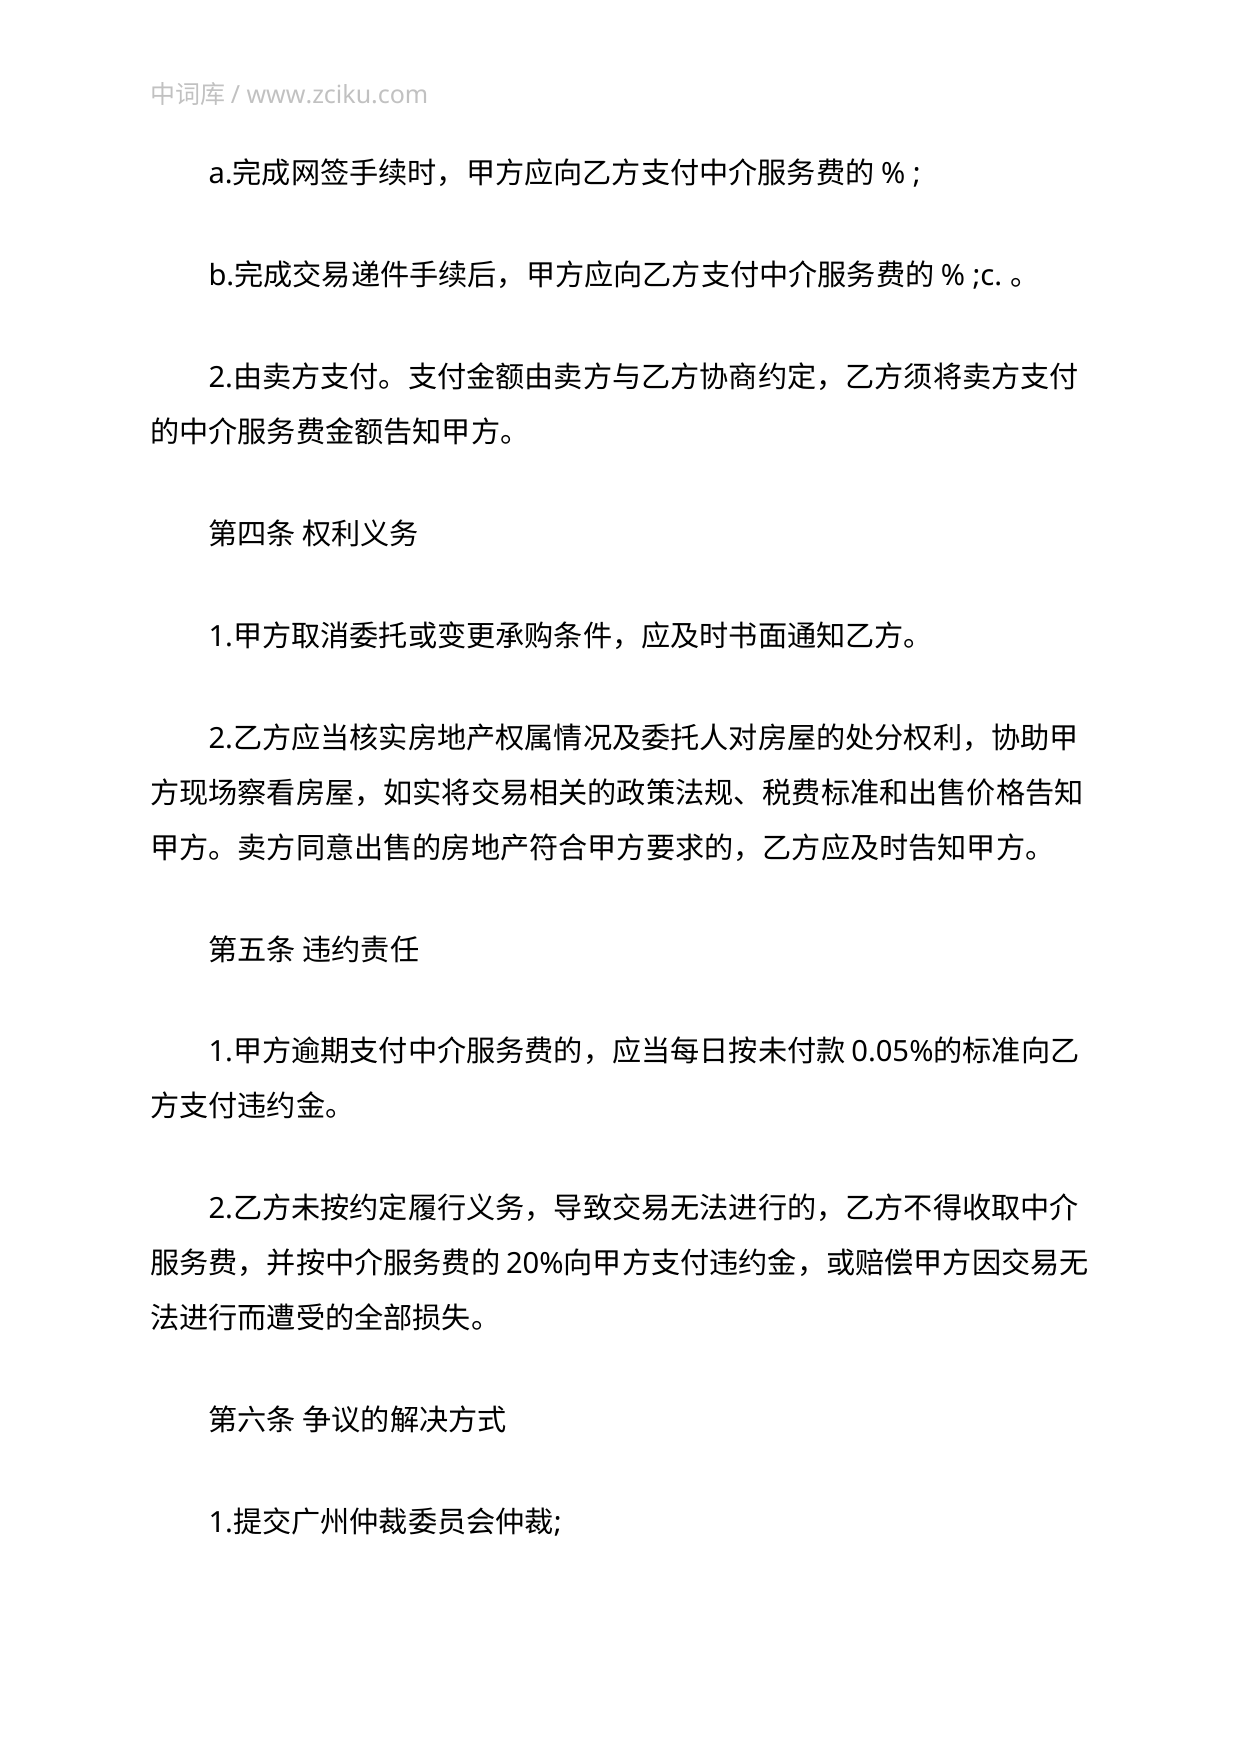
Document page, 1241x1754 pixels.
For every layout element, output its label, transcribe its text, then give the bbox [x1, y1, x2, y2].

text 1.甲方取消委托或变更承购条件，应及时书面通知乙方。 [150, 612, 1090, 655]
text 2.乙方应当核实房地产权属情况及委托人对房屋的处分权利，协助甲方现场察看房屋，如实将交易相关的政策法规、税费标准和出售价格告知甲方。卖方同意出售的房地产符合甲方要求的，乙方应及时告知甲方。 [150, 714, 1090, 867]
text 第四条 权利义务 [150, 511, 1090, 553]
text 2.乙方未按约定履行义务，导致交易无法进行的，乙方不得收取中介服务费，并按中介服务费的20%向甲方支付违约金，或赔偿甲方因交易无法进行而遭受的全部损失。 [150, 1185, 1090, 1337]
text 1.提交广州仲裁委员会仲裁; [150, 1498, 1090, 1541]
text 第五条 违约责任 [150, 926, 1090, 968]
text 1.甲方逾期支付中介服务费的，应当每日按未付款0.05%的标准向乙方支付违约金。 [150, 1028, 1090, 1125]
text 2.由卖方支付。支付金额由卖方与乙方协商约定，乙方须将卖方支付的中介服务费金额告知甲方。 [150, 354, 1090, 451]
text b.完成交易递件手续后，甲方应向乙方支付中介服务费的 % ;c. 。 [150, 252, 1090, 294]
text a.完成网签手续时，甲方应向乙方支付中介服务费的 % ; [150, 150, 1090, 192]
text 第六条 争议的解决方式 [150, 1396, 1090, 1439]
